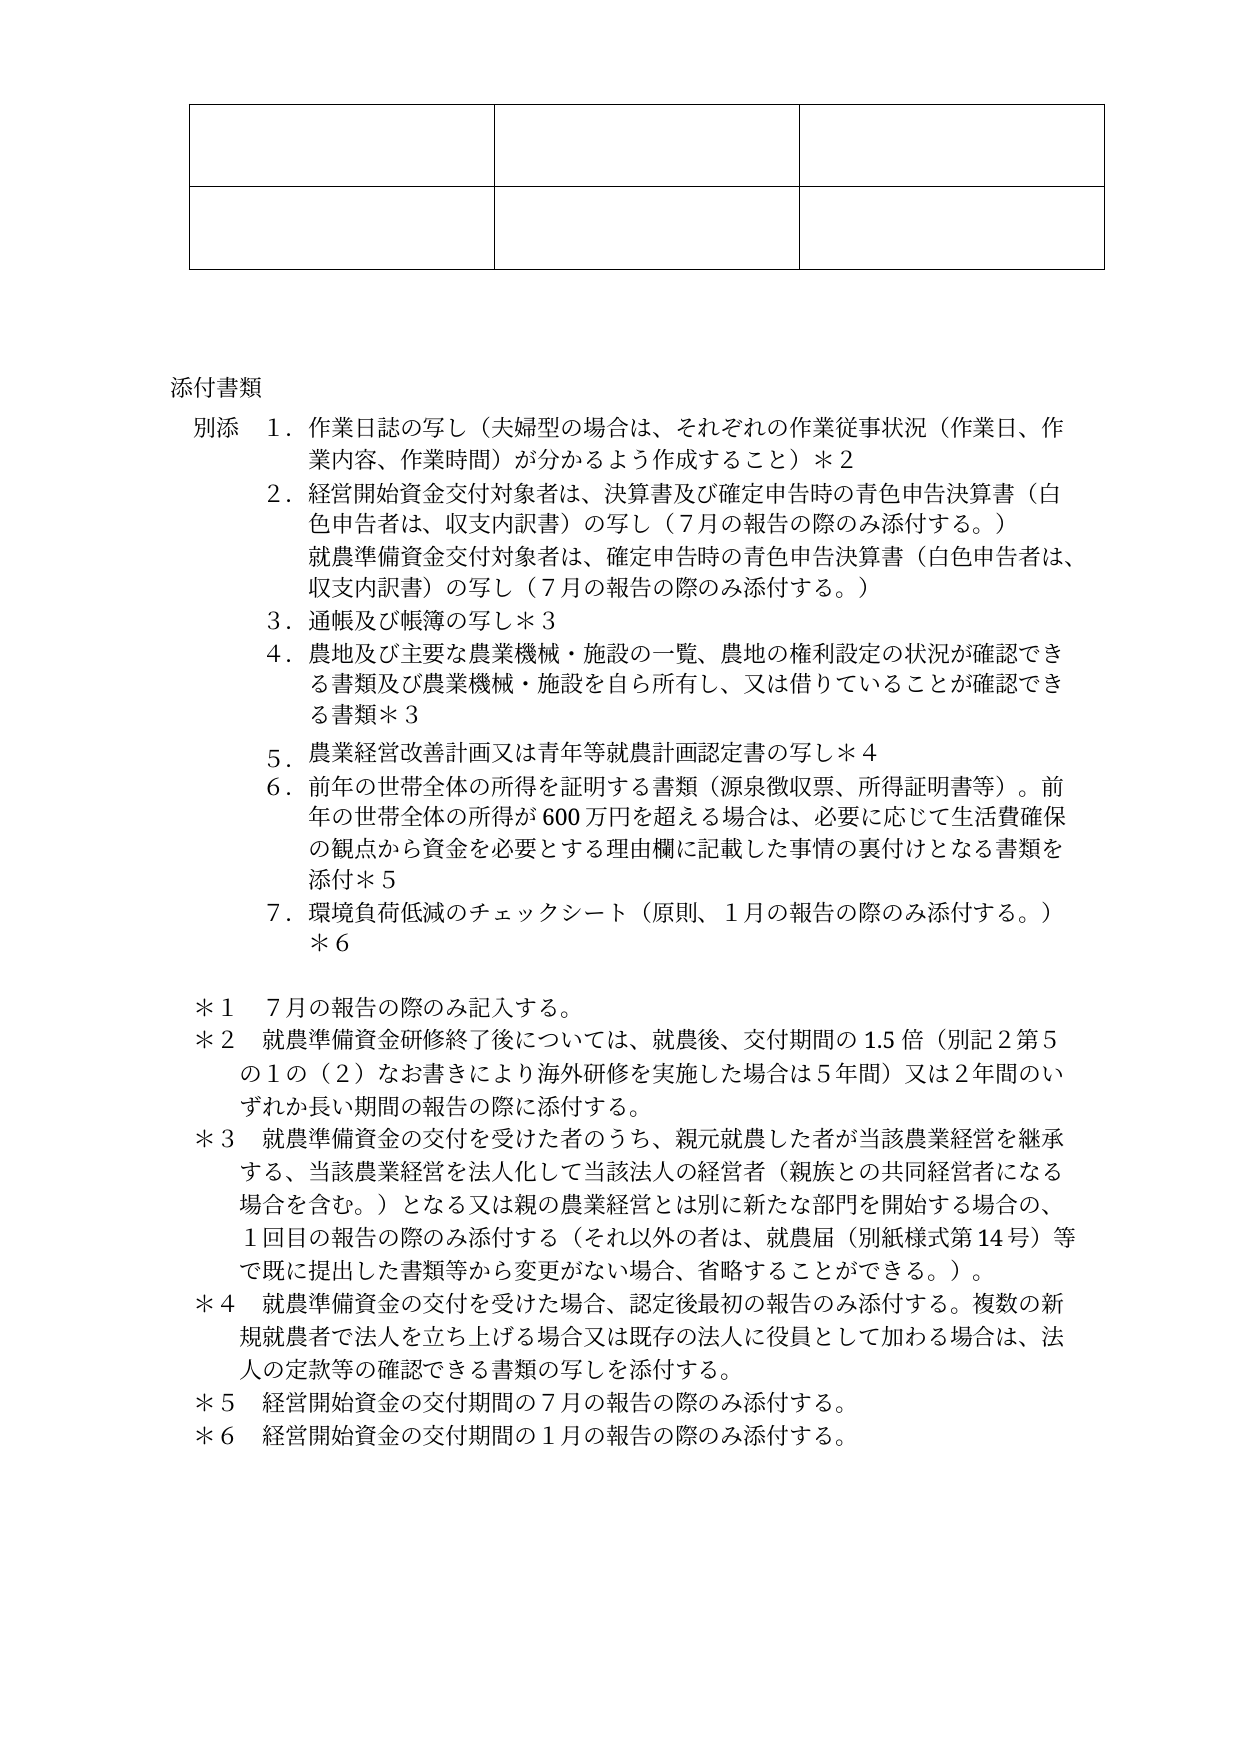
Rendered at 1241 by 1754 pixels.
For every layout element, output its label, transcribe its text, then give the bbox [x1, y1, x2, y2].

table_cell [800, 187, 1104, 269]
text 就農準備資金交付対象者は、確定申告時の青色申告決算書（白色申告者は、収支内訳書）の写し（７月の報告の際のみ添付する。） [171, 541, 1077, 603]
text ＊１ ７月の報告の際のみ記入する。 [148, 990, 1077, 1023]
text ７．環境負荷低減のチェックシート（原則、１月の報告の際のみ添付する。）＊６ [262, 896, 1077, 958]
table_cell [495, 187, 799, 269]
text ５．農業経営改善計画又は青年等就農計画認定書の写し＊４ [171, 732, 1077, 769]
text 添付書類 [171, 370, 1077, 403]
table_cell [190, 187, 494, 269]
text ＊２ 就農準備資金研修終了後については、就農後、交付期間の 1.5 倍（別記２第５の１の（２）なお書きにより海外研修を実施した場合は５年間）又は２年間のいずれか長い期間の報告の際に添付する。 [148, 1023, 1077, 1122]
table_cell [495, 105, 799, 186]
text ４．農地及び主要な農業機械・施設の一覧、農地の権利設定の状況が確認できる書類及び農業機械・施設を自ら所有し、又は借りていることが確認できる書類＊３ [171, 637, 1077, 731]
text ＊６ 経営開始資金の交付期間の１月の報告の際のみ添付する。 [148, 1418, 1077, 1451]
text 別添 １．作業日誌の写し（夫婦型の場合は、それぞれの作業従事状況（作業日、作業内容、作業時間）が分かるよう作成すること）＊２ [171, 410, 1077, 476]
text ２．経営開始資金交付対象者は、決算書及び確定申告時の青色申告決算書（白色申告者は、収支内訳書）の写し（７月の報告の際のみ添付する。） [171, 477, 1077, 539]
text ＊４ 就農準備資金の交付を受けた場合、認定後最初の報告のみ添付する。複数の新規就農者で法人を立ち上げる場合又は既存の法人に役員として加わる場合は、法人の定款等の確認できる書類の写しを添付する。 [148, 1286, 1077, 1385]
table_cell [800, 105, 1104, 186]
text ＊３ 就農準備資金の交付を受けた者のうち、親元就農した者が当該農業経営を継承する、当該農業経営を法人化して当該法人の経営者（親族との共同経営者になる場合を含む。）となる又は親の農業経営とは別に新たな部門を開始する場合の、１回目の報告の際のみ添付する（それ以外の者は、就農届（別紙様式第14号）等で既に提出した書類等から変更がない場合、省略することができる。）。 [148, 1122, 1077, 1286]
table_cell [190, 105, 494, 186]
text ６．前年の世帯全体の所得を証明する書類（源泉徴収票、所得証明書等）。前年の世帯全体の所得が600万円を超える場合は、必要に応じて生活費確保の観点から資金を必要とする理由欄に記載した事情の裏付けとなる書類を添付＊５ [262, 770, 1077, 895]
text ＊５ 経営開始資金の交付期間の７月の報告の際のみ添付する。 [148, 1385, 1077, 1418]
text ３．通帳及び帳簿の写し＊３ [171, 605, 1077, 636]
